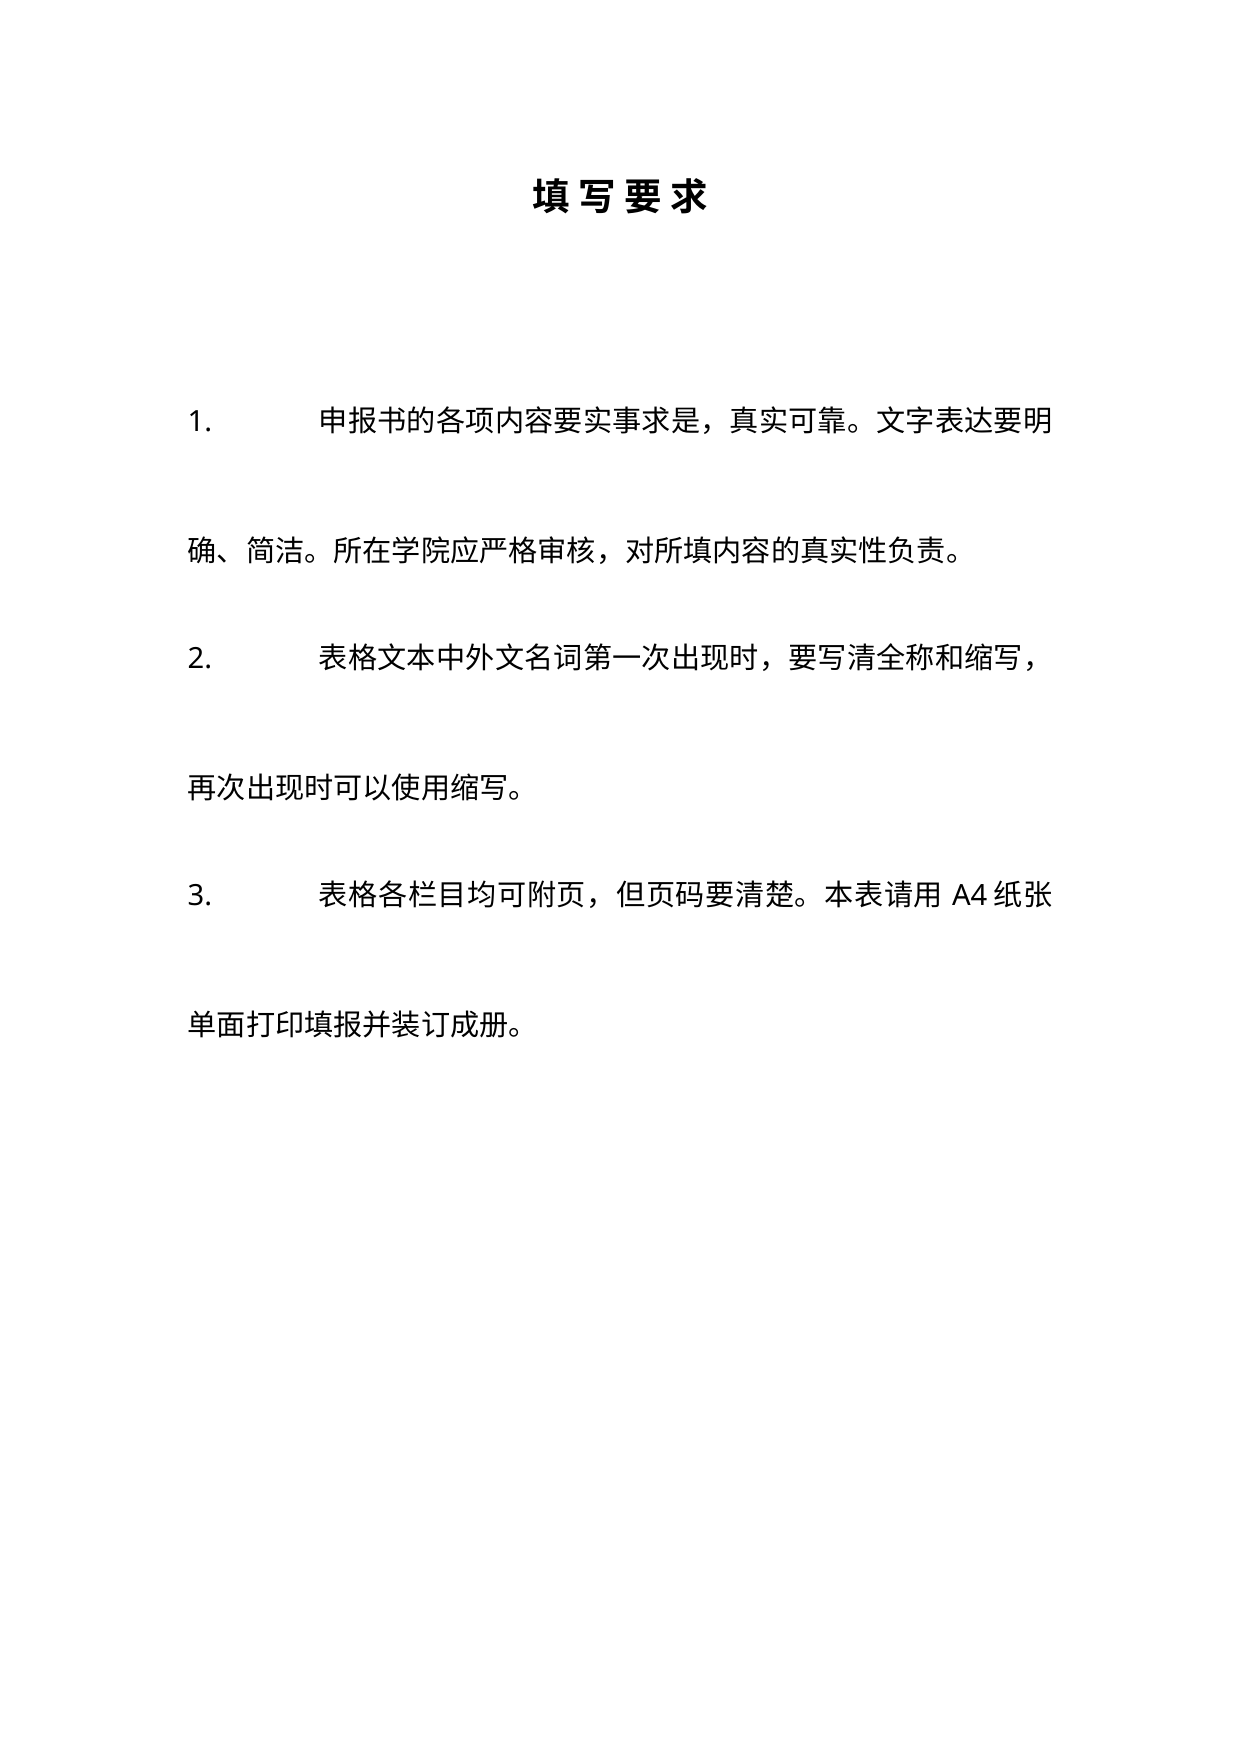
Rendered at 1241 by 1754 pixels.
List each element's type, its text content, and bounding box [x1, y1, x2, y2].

text 填 写 要 求 [187, 162, 1053, 227]
list 表格文本中外文名词第一次出现时，要写清全称和缩写，再次出现时可以使用缩写。 [187, 623, 1053, 818]
list 申报书的各项内容要实事求是，真实可靠。文字表达要明确、简洁。所在学院应严格审核，对所填内容的真实性负责。 [187, 386, 1053, 581]
list 表格各栏目均可附页，但页码要清楚。本表请用A4纸张单面打印填报并装订成册。 [187, 861, 1053, 1056]
